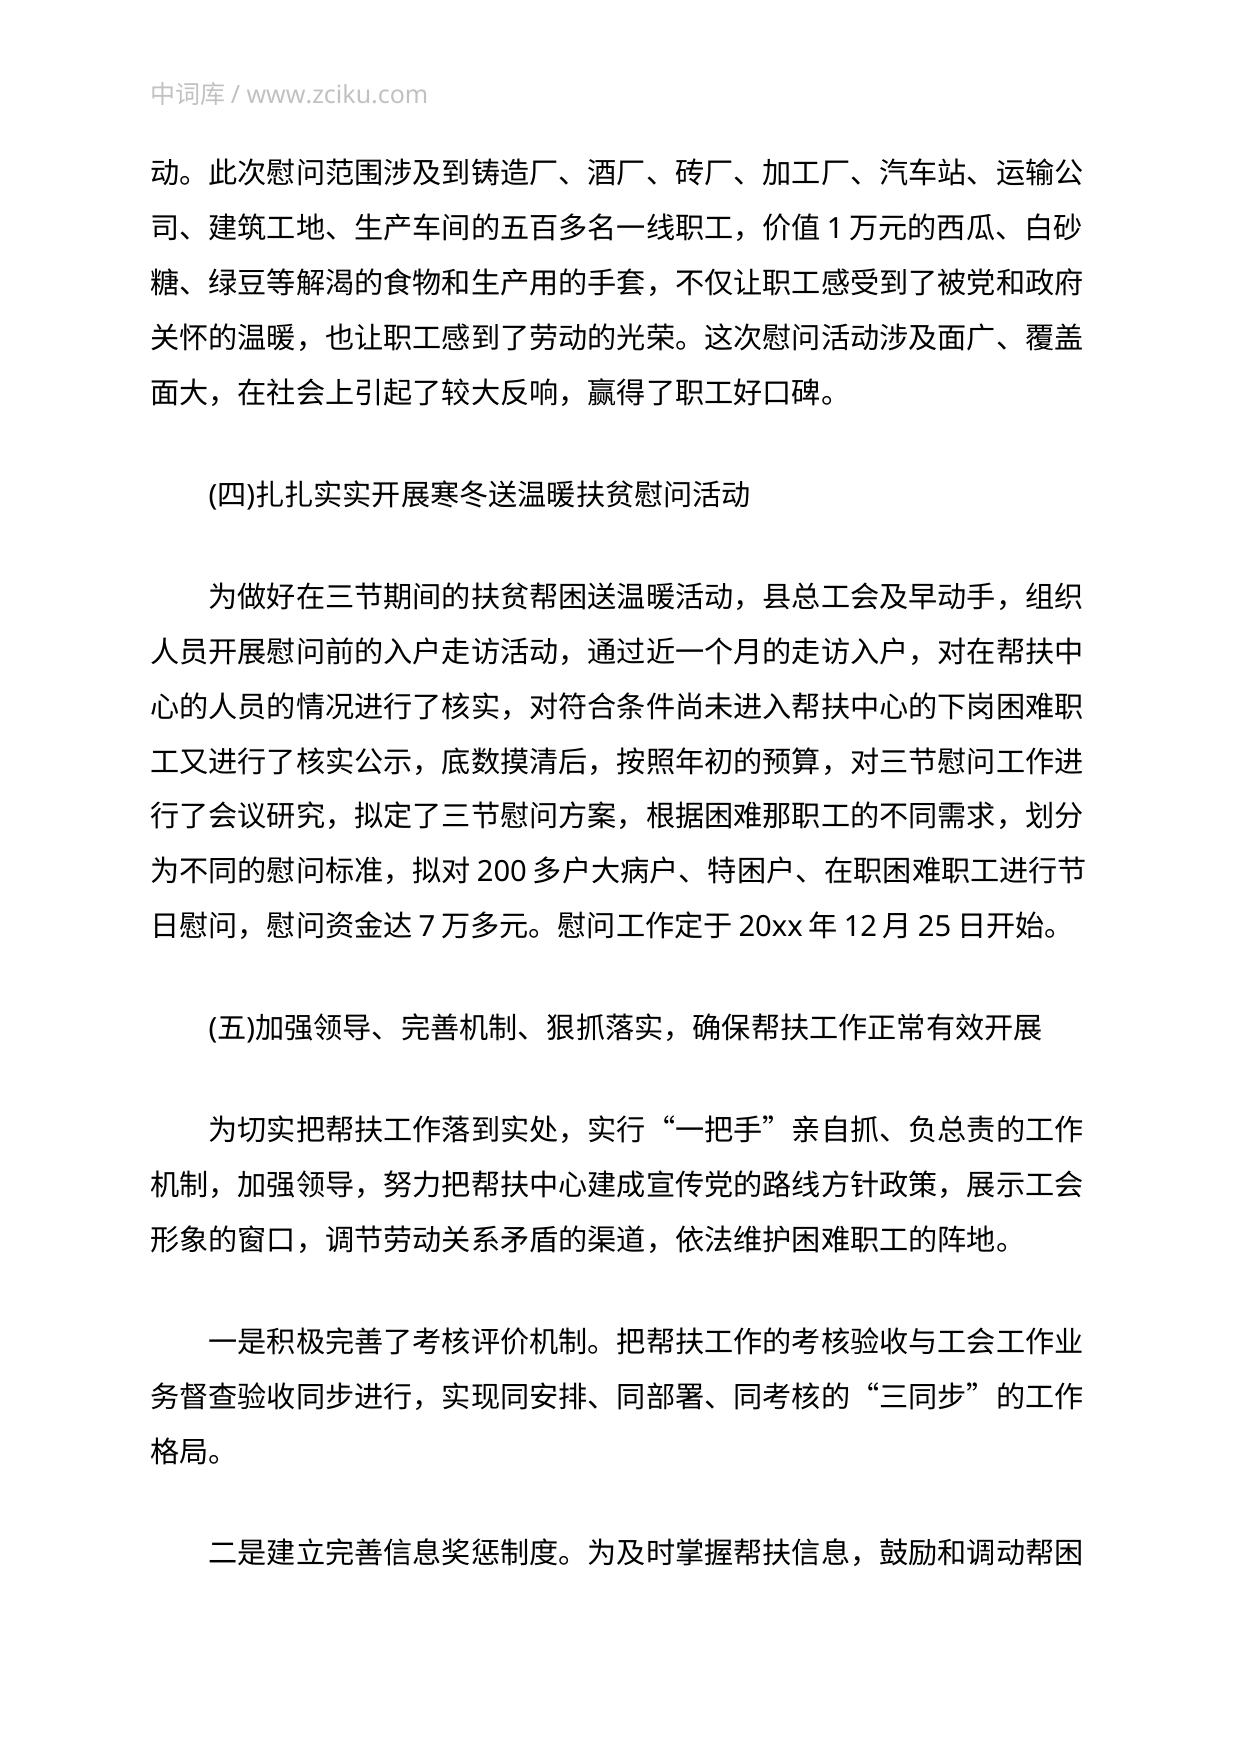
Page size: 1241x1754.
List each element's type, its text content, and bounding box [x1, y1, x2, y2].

text 为做好在三节期间的扶贫帮困送温暖活动，县总工会及早动手，组织人员开展慰问前的入户走访活动，通过近一个月的走访入户，对在帮扶中心的人员的情况进行了核实，对符合条件尚未进入帮扶中心的下岗困难职工又进行了核实公示，底数摸清后，按照年初的预算，对三节慰问工作进行了会议研究，拟定了三节慰问方案，根据困难那职工的不同需求，划分为不同的慰问标准，拟对200多户大病户、特困户、在职困难职工进行节日慰问，慰问资金达7万多元。慰问工作定于20xx年12月25日开始。 [150, 573, 1090, 945]
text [150, 1530, 1090, 1572]
text 一是积极完善了考核评价机制。把帮扶工作的考核验收与工会工作业务督查验收同步进行，实现同安排、同部署、同考核的“三同步”的工作格局。 [150, 1318, 1090, 1471]
text (四)扎扎实实开展寒冬送温暖扶贫慰问活动 [150, 471, 1090, 514]
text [150, 150, 1090, 412]
text 为切实把帮扶工作落到实处，实行“一把手”亲自抓、负总责的工作机制，加强领导，努力把帮扶中心建成宣传党的路线方针政策，展示工会形象的窗口，调节劳动关系矛盾的渠道，依法维护困难职工的阵地。 [150, 1107, 1090, 1259]
text (五)加强领导、完善机制、狠抓落实，确保帮扶工作正常有效开展 [150, 1005, 1090, 1047]
